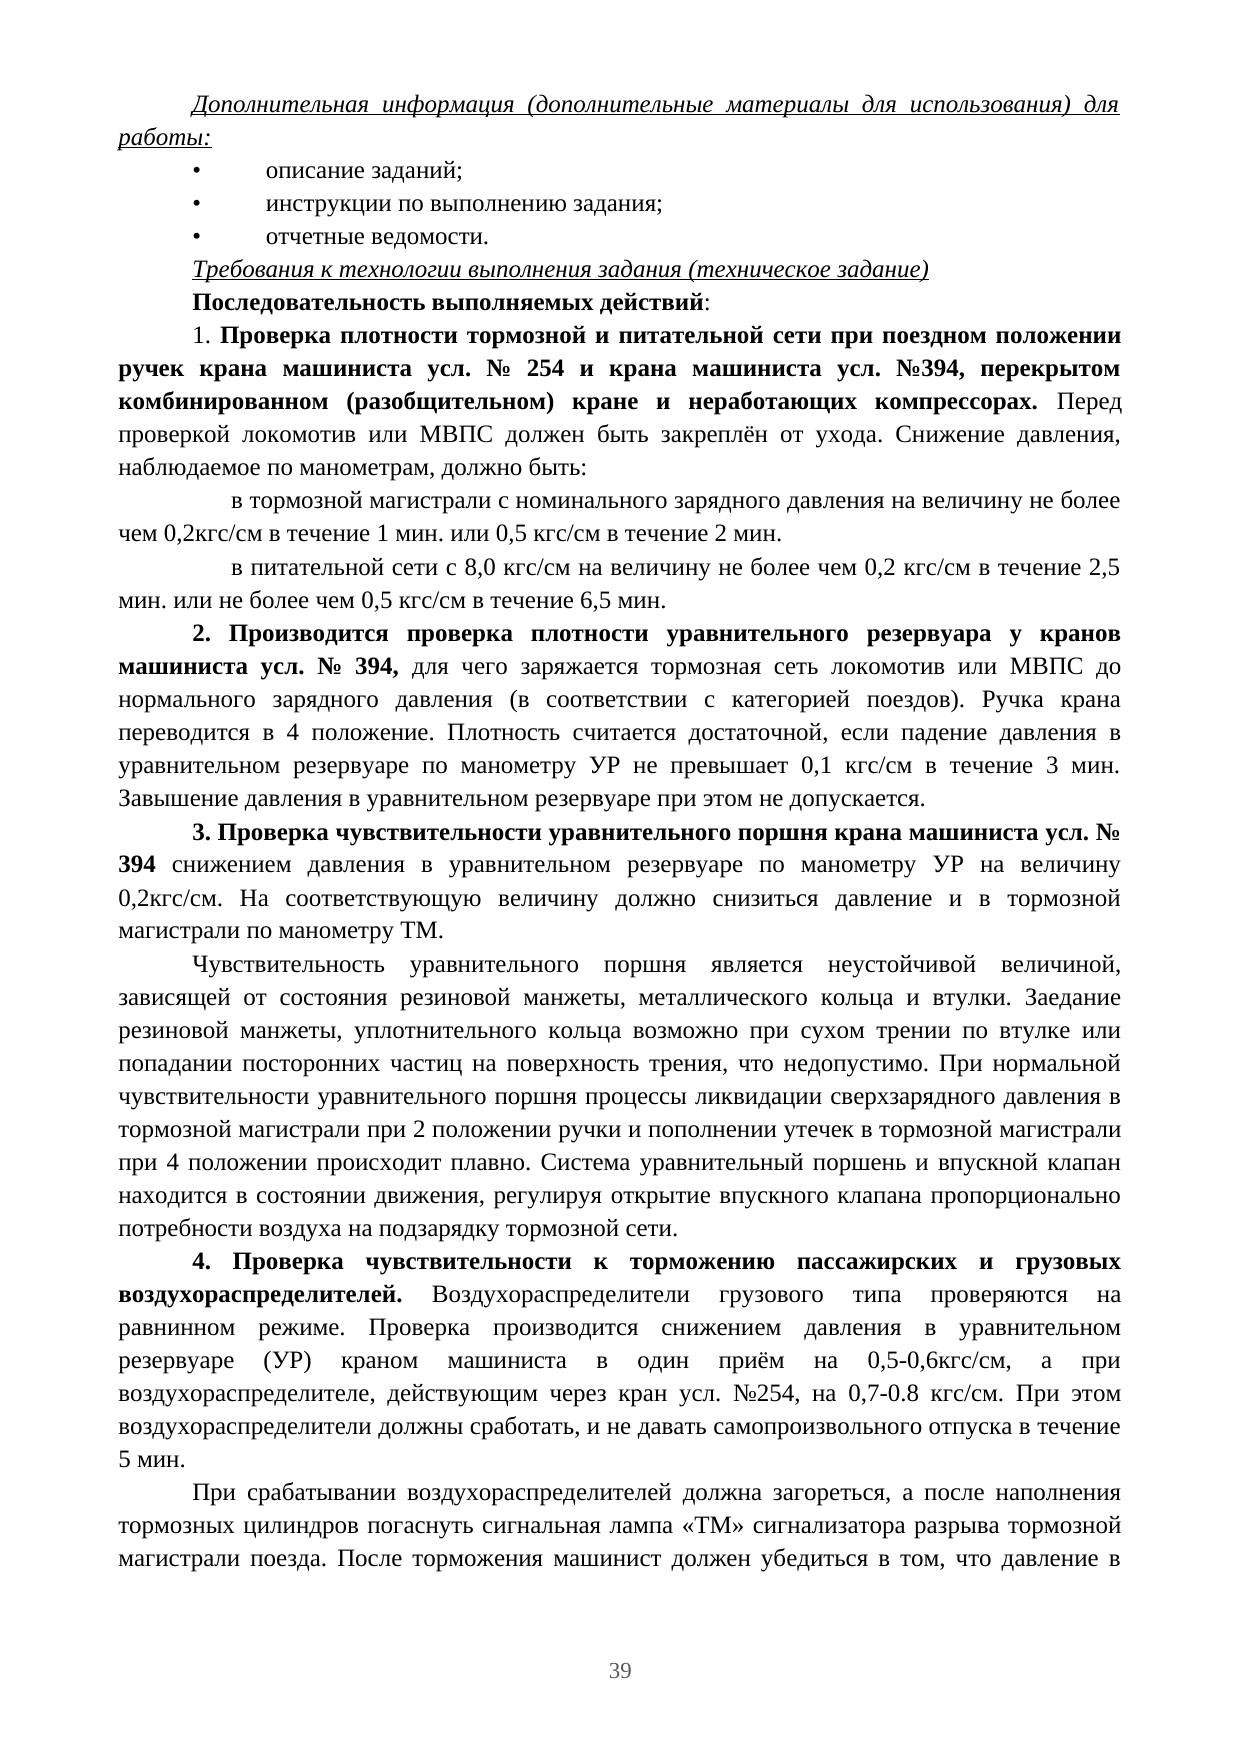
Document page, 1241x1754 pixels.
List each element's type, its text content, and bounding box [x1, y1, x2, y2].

text • описание заданий; [118, 155, 1122, 183]
text Дополнительная информация (дополнительные материалы для использования) для работы: [118, 89, 1122, 150]
text в питательной сети с 8,0 кгс/см на величину не более чем 0,2 кгс/см в течение 2,5 мин. или не более чем 0,5 кгс/см в течение 6,5 мин. [118, 552, 1122, 614]
text 4. Проверка чувствительности к торможению пассажирских и грузовых воздухораспределителей. Воздухораспределители грузового типа проверяются на равнинном режиме. Проверка производится снижением давления в уравнительном резервуаре (УР) краном машиниста в один приём на 0,5-0,6кгс/см, а при воздухораспределителе, действующим через кран усл. №254, на 0,7-0.8 кгс/см. При этом воздухораспределители должны сработать, и не давать самопроизвольного отпуска в течение 5 мин. [118, 1246, 1122, 1473]
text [118, 1477, 1122, 1572]
text 2. Производится проверка плотности уравнительного резервуара у кранов машиниста усл. № 394, для чего заряжается тормозная сеть локомотив или МВПС до нормального зарядного давления (в соответствии с категорией поездов). Ручка крана переводится в 4 положение. Плотность считается достаточной, если падение давления в уравнительном резервуаре по манометру УР не превышает 0,1 кгс/см в течение 3 мин. Завышение давления в уравнительном резервуаре при этом не допускается. [118, 618, 1122, 812]
text • отчетные ведомости. [118, 221, 1122, 249]
text 3. Проверка чувствительности уравнительного поршня крана машиниста усл. № 394 снижением давления в уравнительном резервуаре по манометру УР на величину 0,2кгс/см. На соответствующую величину должно снизиться давление и в тормозной магистрали по манометру ТМ. [118, 817, 1122, 944]
text Требования к технологии выполнения задания (техническое задание) [118, 254, 1122, 282]
text Последовательность выполняемых действий: [118, 287, 1122, 316]
text 1. Проверка плотности тормозной и питательной сети при поездном положении ручек крана машиниста усл. № 254 и крана машиниста усл. №394, перекрытом комбинированном (разобщительном) кране и неработающих компрессорах. Перед проверкой локомотив или МВПС должен быть закреплён от ухода. Снижение давления, наблюдаемое по манометрам, должно быть: [118, 320, 1122, 481]
text в тормозной магистрали с номинального зарядного давления на величину не более чем 0,2кгс/см в течение 1 мин. или 0,5 кгс/см в течение 2 мин. [118, 485, 1122, 547]
text • инструкции по выполнению задания; [118, 188, 1122, 216]
text Чувствительность уравнительного поршня является неустойчивой величиной, зависящей от состояния резиновой манжеты, металлического кольца и втулки. Заедание резиновой манжеты, уплотнительного кольца возможно при сухом трении по втулке или попадании посторонних частиц на поверхность трения, что недопустимо. При нормальной чувствительности уравнительного поршня процессы ликвидации сверхзарядного давления в тормозной магистрали при 2 положении ручки и пополнении утечек в тормозной магистрали при 4 положении происходит плавно. Система уравнительный поршень и впускной клапан находится в состоянии движения, регулируя открытие впускного клапана пропорционально потребности воздуха на подзарядку тормозной сети. [118, 949, 1122, 1242]
